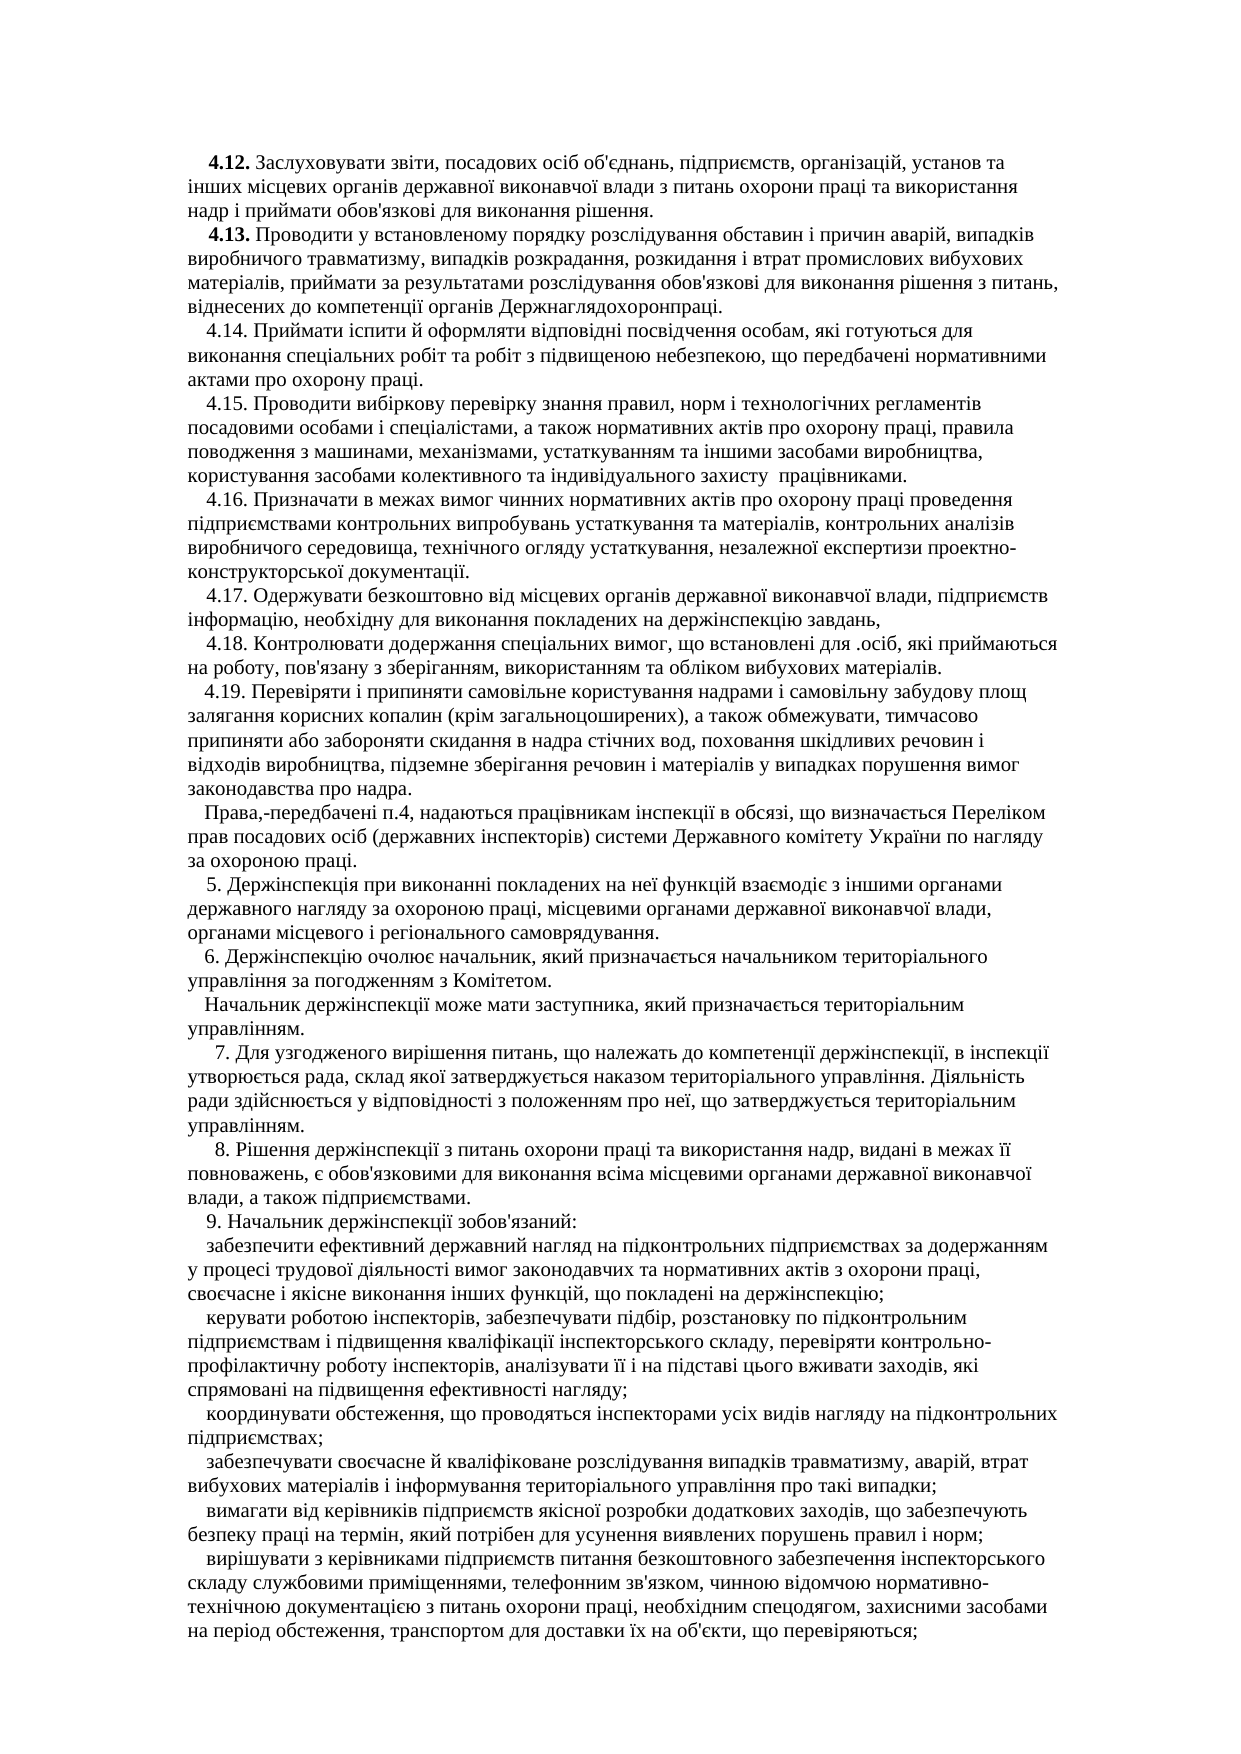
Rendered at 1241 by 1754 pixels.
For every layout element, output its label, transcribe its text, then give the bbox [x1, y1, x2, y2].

text координувати обстеження, що проводяться інспекторами усіх видів нагляду на підконтрольних підприємствах; [187, 1401, 1063, 1449]
text 4.14. Приймати іспити й оформляти відповідні посвідчення особам, які готуються для виконання спеціальних робіт та робіт з підвищеною небезпекою, що передбачені нормативними актами про охорону праці. [187, 318, 1063, 391]
text 8. Рішення держінспекції з питань охорони праці та використання надр, видані в межах її повноважень, є обов'язковими для виконання всіма місцевими органами державної виконавчої влади, а також підприємствами. [187, 1137, 1063, 1209]
text 4.19. Перевіряти і припиняти самовільне користування надрами і самовільну забудову площ залягання корисних копалин (крім загальноцоширених), а також обмежувати, тимчасово припиняти або забороняти скидання в надра стічних вод, поховання шкідливих речовин і відходів виробництва, підземне зберігання речовин і матеріалів у випадках порушення вимог законодавства про надра. [187, 679, 1063, 800]
text 5. Держінспекція при виконанні покладених на неї функцій взаємодіє з іншими органами державного нагляду за охороною праці, місцевими органами державної виконавчої влади, органами місцевого і регіонального самоврядування. [187, 872, 1063, 944]
text керувати роботою інспекторів, забезпечувати підбір, розстановку по підконтрольним підприємствам і підвищення кваліфікації інспекторського складу, перевіряти контрольно-профілактичну роботу інспекторів, аналізувати її і на підставі цього вживати заходів, які спрямовані на підвищення ефективності нагляду; [187, 1305, 1063, 1401]
text Начальник держінспекції може мати заступника, який призначається територіальним управлінням. [187, 992, 1063, 1040]
text 4.12. Заслуховувати звіти, посадових осіб об'єднань, підприємств, організацій, установ та інших місцевих органів державної виконавчої влади з питань охорони праці та використання надр і приймати обов'язкові для виконання рішення. [187, 150, 1063, 222]
text Права,-передбачені п.4, надаються працівникам інспекції в обсязі, що визначається Переліком прав посадових осіб (державних інспекторів) системи Державного комітету України по нагляду за охороною праці. [187, 800, 1063, 872]
text вирішувати з керівниками підприємств питання безкоштовного забезпечення інспекторського складу службовими приміщеннями, телефонним зв'язком, чинною відомчою нормативно-технічною документацією з питань охорони праці, необхідним спецодягом, захисними засобами на період обстеження, транспортом для доставки їх на об'єкти, що перевіряються; [187, 1546, 1063, 1642]
text забезпечити ефективний державний нагляд на підконтрольних підприємствах за додержанням у процесі трудової діяльності вимог законодавчих та нормативних актів з охорони праці, своєчасне і якісне виконання інших функцій, що покладені на держінспекцію; [187, 1233, 1063, 1305]
text вимагати від керівників підприємств якісної розробки додаткових заходів, що забезпечують безпеку праці на термін, який потрібен для усунення виявлених порушень правил і норм; [187, 1497, 1063, 1546]
text 4.17. Одержувати безкоштовно від місцевих органів державної виконавчої влади, підприємств інформацію, необхідну для виконання покладених на держінспекцію завдань, [187, 583, 1063, 631]
text 7. Для узгодженого вирішення питань, що належать до компетенції держінспекції, в інспекції утворюється рада, склад якої затверджується наказом територіального управління. Діяльність ради здійснюється у відповідності з положенням про неї, що затверджується територіальним управлінням. [187, 1040, 1063, 1137]
text 4.13. Проводити у встановленому порядку розслідування обставин і причин аварій, випадків виробничого травматизму, випадків розкрадання, розкидання і втрат промислових вибухових матеріалів, приймати за результатами розслідування обов'язкові для виконання рішення з питань, віднесених до компетенції органів Держнаглядохоронпраці. [187, 222, 1063, 318]
text 4.16. Призначати в межах вимог чинних нормативних актів про охорону праці проведення підприємствами контрольних випробувань устаткування та матеріалів, контрольних аналізів виробничого середовища, технічного огляду устаткування, незалежної експертизи проектно-конструкторської документації. [187, 487, 1063, 583]
text 4.18. Контролювати додержання спеціальних вимог, що встановлені для .осіб, які приймаються на роботу, пов'язану з зберіганням, використанням та обліком вибухових матеріалів. [187, 631, 1063, 679]
text 4.15. Проводити вибіркову перевірку знання правил, норм і технологічних регламентів посадовими особами і спеціалістами, а також нормативних актів про охорону праці, правила поводження з машинами, механізмами, устаткуванням та іншими засобами виробництва, користування засобами колективного та індивідуального захисту працівниками. [187, 391, 1063, 487]
text забезпечувати своєчасне й кваліфіковане розслідування випадків травматизму, аварій, втрат вибухових матеріалів і інформування територіального управління про такі випадки; [187, 1449, 1063, 1497]
text 9. Начальник держінспекції зобов'язаний: [187, 1209, 1063, 1233]
text 6. Держінспекцію очолює начальник, який призначається начальником територіального управління за погодженням з Комітетом. [187, 944, 1063, 992]
